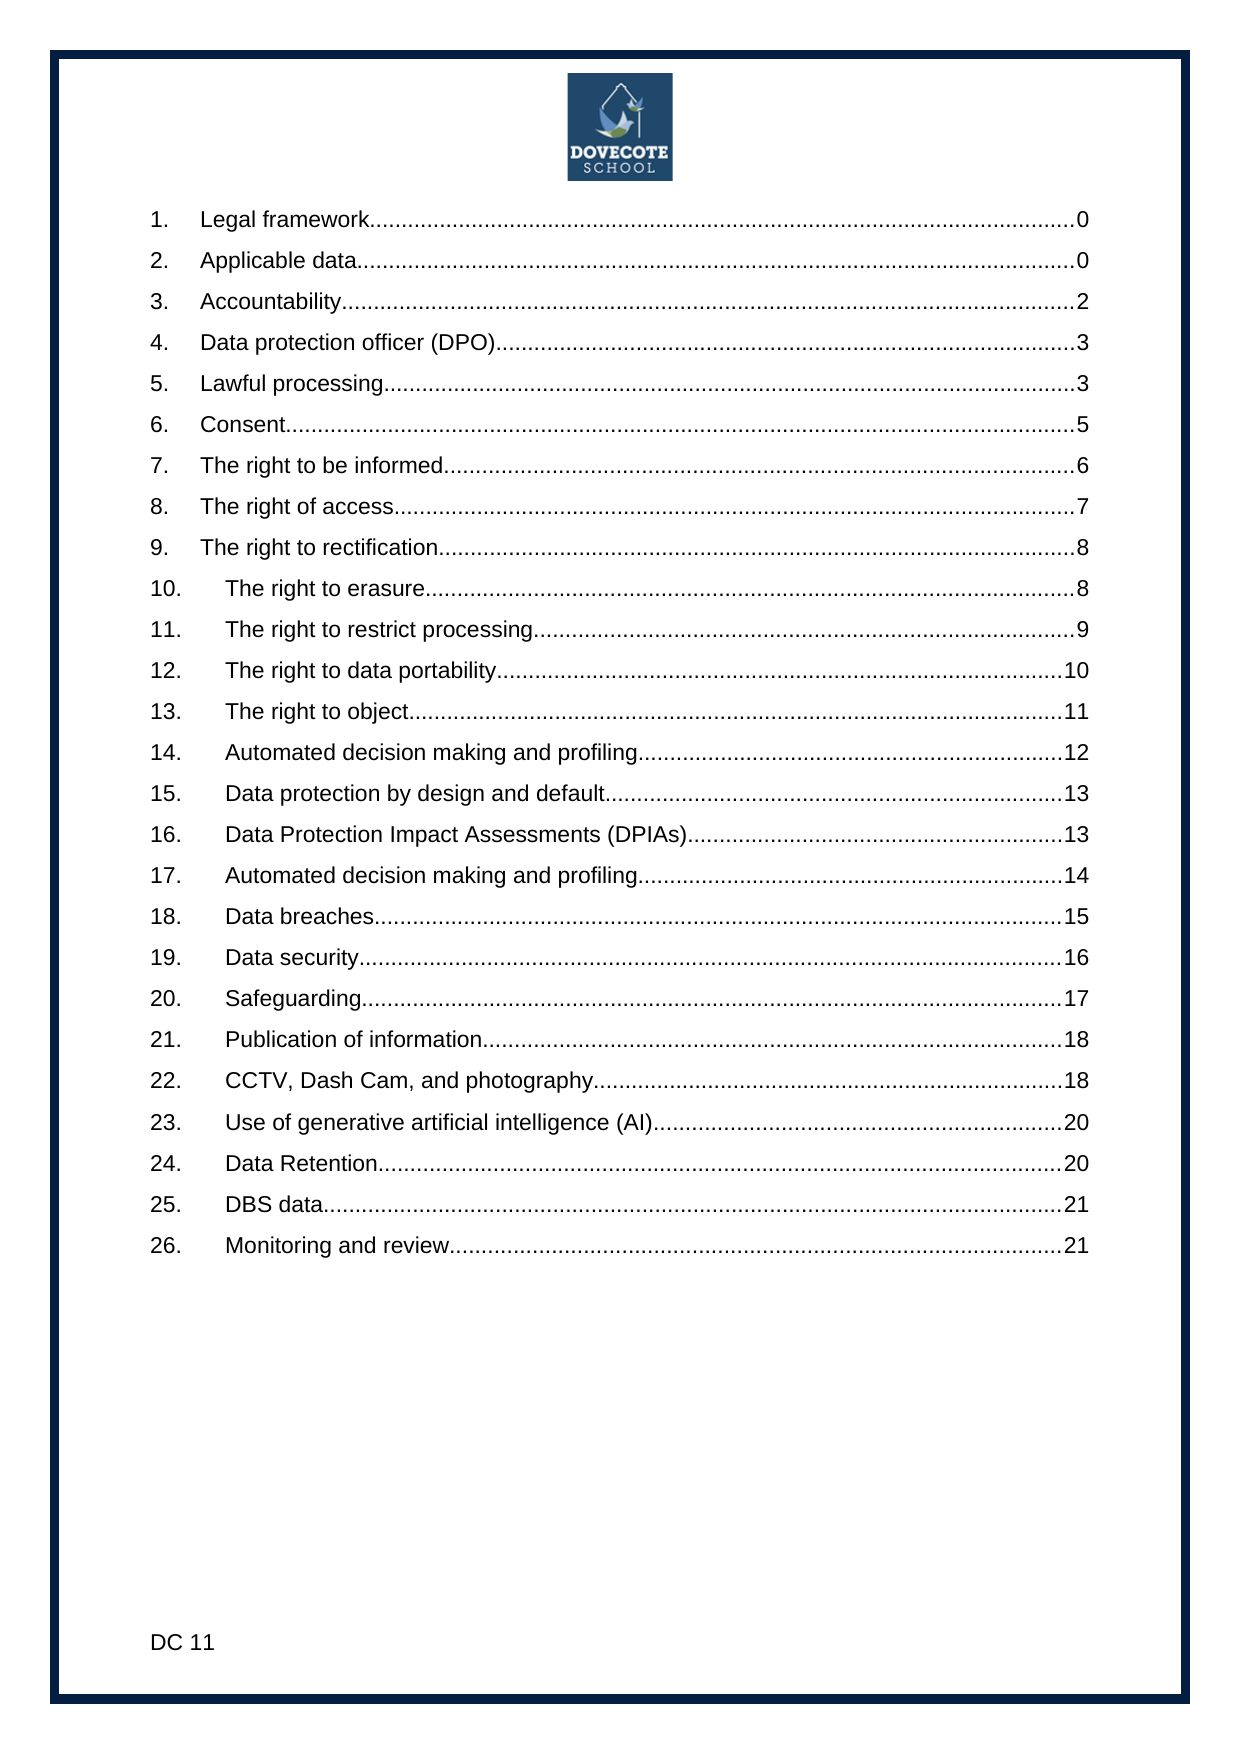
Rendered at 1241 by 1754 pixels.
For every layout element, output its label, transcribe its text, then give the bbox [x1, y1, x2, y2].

text 10. The right to erasure 8 [150, 575, 1090, 601]
text 13. The right to object 11 [150, 698, 1090, 724]
text 6. Consent 5 [150, 411, 1090, 437]
picture [567, 73, 673, 181]
text 2. Applicable data 0 [150, 247, 1090, 273]
text 11. The right to restrict processing. 9 [150, 616, 1090, 642]
text 14. Automated decision making and profiling. 12 [150, 739, 1090, 765]
text 8. The right of access 7 [150, 493, 1090, 519]
text 26. Monitoring and review 21 [150, 1232, 1090, 1258]
text 16. Data Protection Impact Assessments (DPIAs) 13 [150, 821, 1090, 847]
text 20. Safeguarding 17 [150, 985, 1090, 1012]
text 25. DBS data 21 [150, 1191, 1090, 1217]
text 23. Use of generative artificial intelligence (AI) 20 [150, 1108, 1090, 1135]
text 17. Automated decision making and profiling 14 [150, 862, 1090, 888]
text 24. Data Retention 20 [150, 1149, 1090, 1176]
text 9. The right to rectification 8 [150, 534, 1090, 560]
text 5. Lawful processing 3 [150, 370, 1090, 396]
text 12. The right to data portability 10 [150, 657, 1090, 683]
text 18. Data breaches 15 [150, 903, 1090, 929]
text 7. The right to be informed. 6 [150, 452, 1090, 478]
text 15. Data protection by design and default 13 [150, 780, 1090, 806]
text 4. Data protection officer (DPO) 3 [150, 329, 1090, 355]
text 19. Data security 16 [150, 944, 1090, 971]
text 22. CCTV, Dash Cam, and photography 18 [150, 1067, 1090, 1094]
text 1. Legal framework 0 [150, 206, 1090, 232]
text 21. Publication of information 18 [150, 1026, 1090, 1053]
text 3. Accountability 2 [150, 288, 1090, 314]
